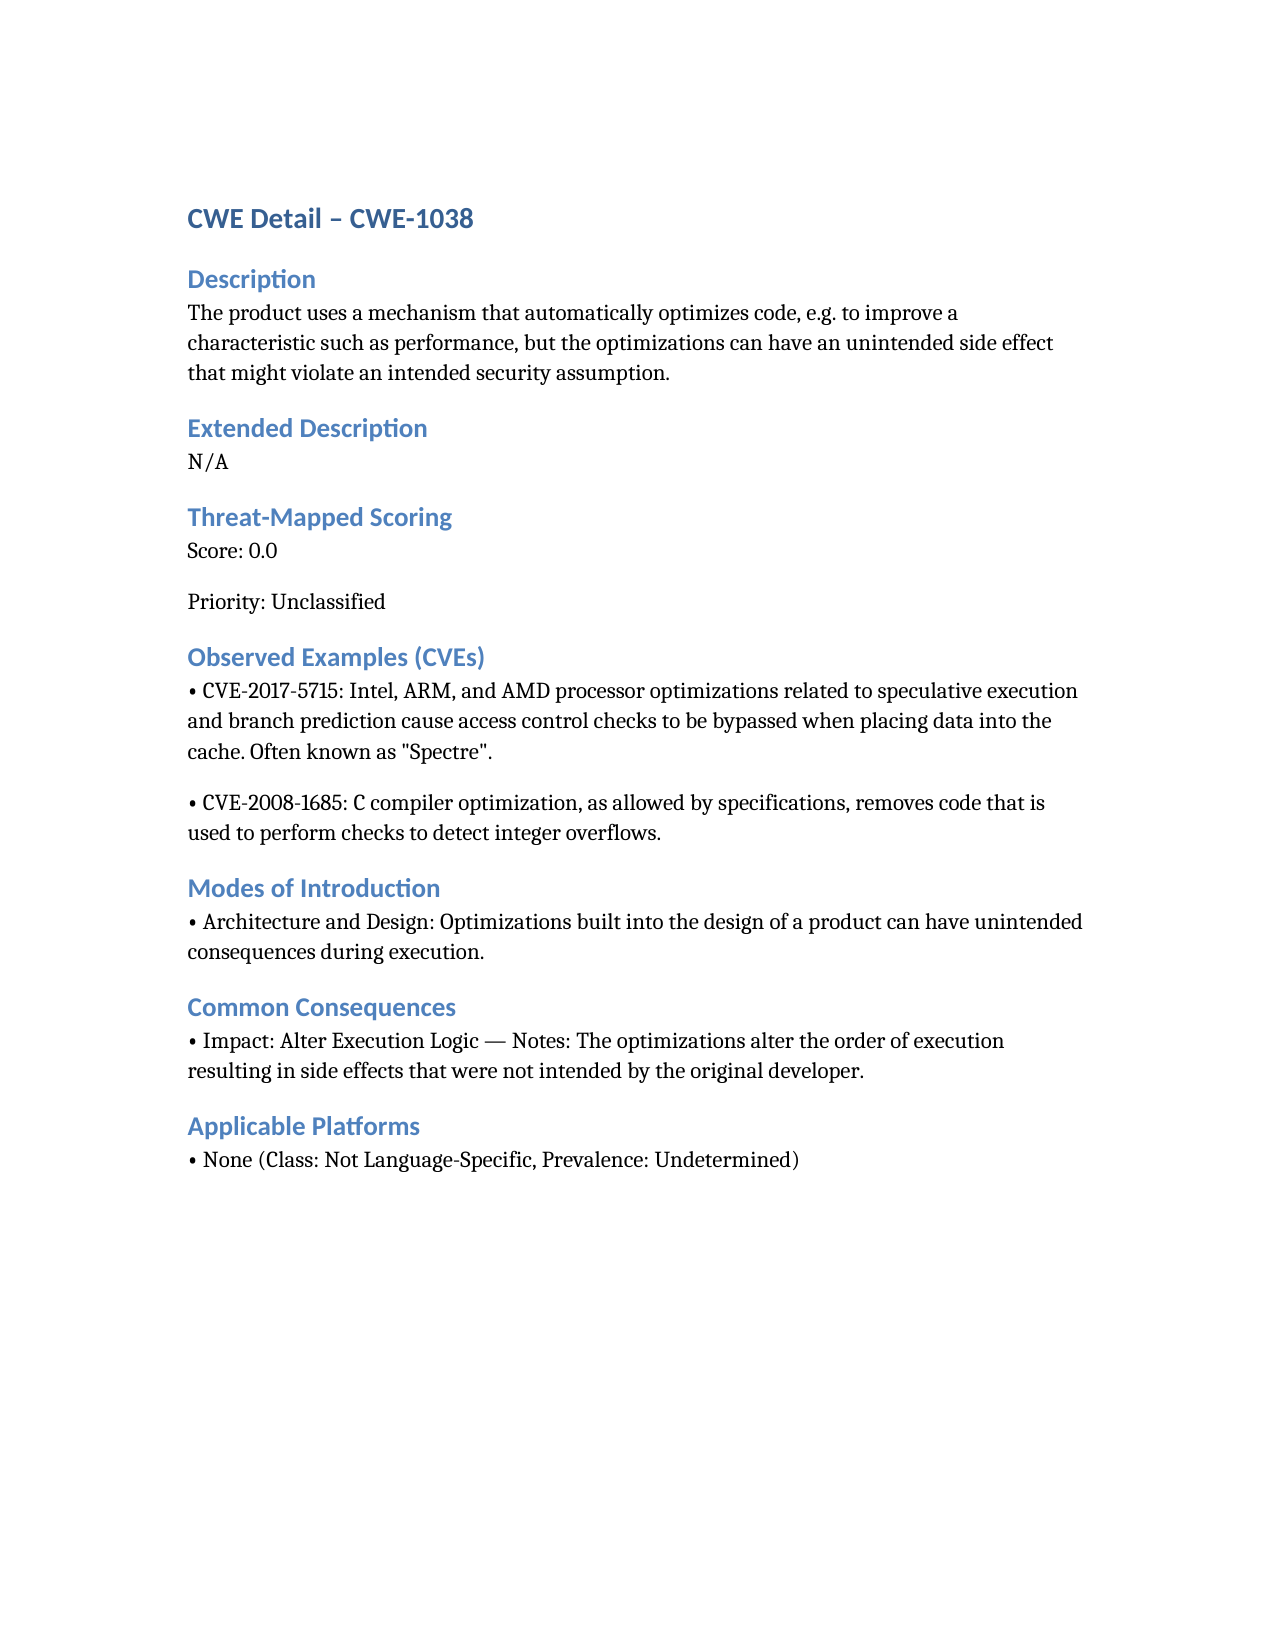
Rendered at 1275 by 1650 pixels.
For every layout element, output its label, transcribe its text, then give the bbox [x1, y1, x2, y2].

text • Impact: Alter Execution Logic — Notes: The optimizations alter the order of execution resulting in side effects that were not intended by the original developer. [187, 1028, 1087, 1084]
subtitle Extended Description [187, 411, 1087, 444]
subtitle Applicable Platforms [187, 1109, 1087, 1142]
text • CVE-2008-1685: C compiler optimization, as allowed by specifications, removes code that is used to perform checks to detect integer overflows. [187, 789, 1087, 846]
text • CVE-2017-5715: Intel, ARM, and AMD processor optimizations related to speculative execution and branch prediction cause access control checks to be bypassed when placing data into the cache. Often known as "Spectre". [187, 678, 1087, 765]
text Score: 0.0 [187, 538, 1087, 564]
subtitle Modes of Introduction [187, 871, 1087, 904]
text The product uses a mechanism that automatically optimizes code, e.g. to improve a characteristic such as performance, but the optimizations can have an unintended side effect that might violate an intended security assumption. [187, 300, 1087, 386]
subtitle Description [187, 262, 1087, 295]
subtitle Observed Examples (CVEs) [187, 640, 1087, 673]
text • Architecture and Design: Optimizations built into the design of a product can have unintended consequences during execution. [187, 909, 1087, 965]
text • None (Class: Not Language-Specific, Prevalence: Undetermined) [187, 1147, 1087, 1173]
text Priority: Unclassified [187, 589, 1087, 615]
subtitle Threat-Mapped Scoring [187, 500, 1087, 533]
subtitle CWE Detail – CWE-1038 [187, 200, 1087, 236]
subtitle Common Consequences [187, 990, 1087, 1023]
text N/A [187, 449, 1087, 475]
